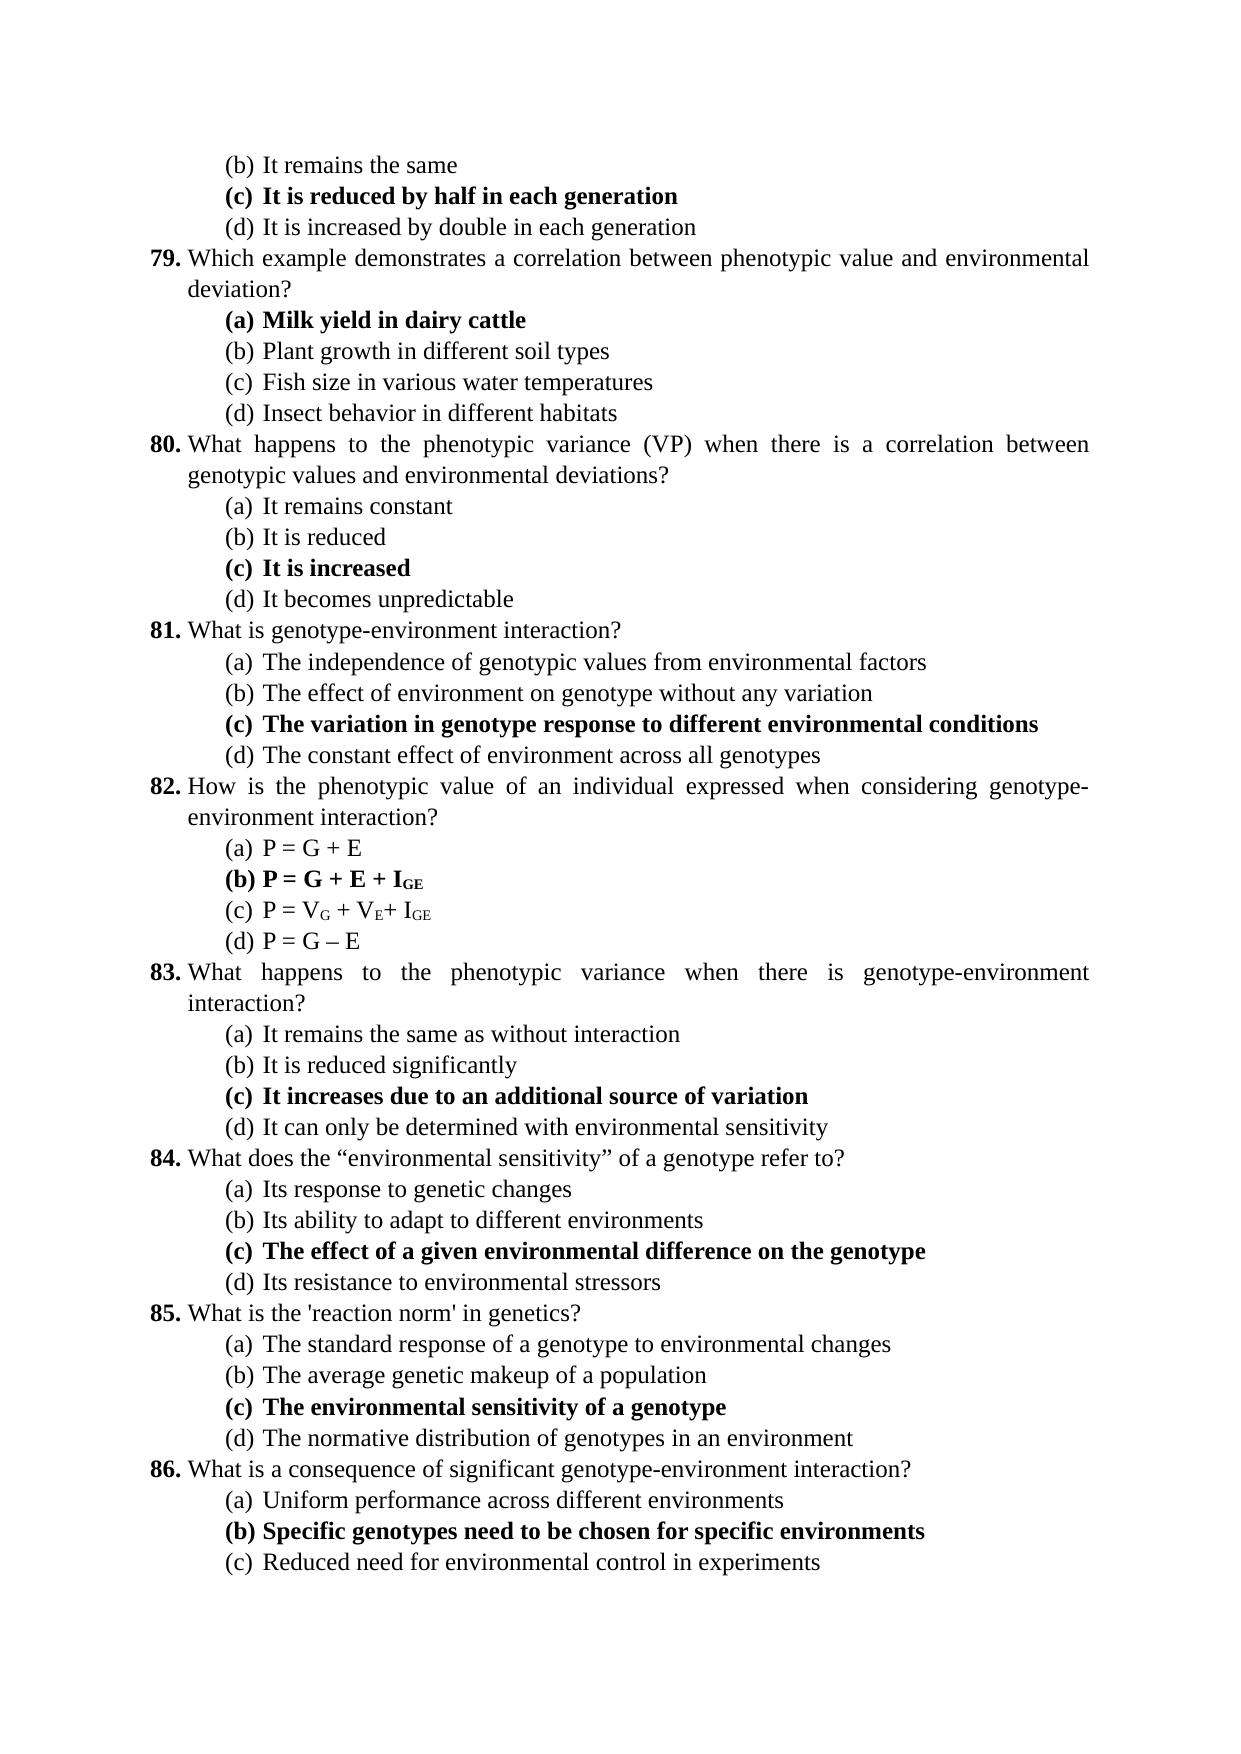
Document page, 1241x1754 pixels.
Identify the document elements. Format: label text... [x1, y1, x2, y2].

list P = G + E [225, 833, 1090, 862]
list The environmental sensitivity of a genotype [225, 1392, 1090, 1420]
list P = G + E + IGE [225, 864, 1090, 893]
list How is the phenotypic value of an individual expressed when considering genotype-environment interaction? [150, 771, 1090, 831]
list Insect behavior in different habitats [225, 398, 1090, 427]
list The average genetic makeup of a population [225, 1361, 1090, 1389]
list What does the “environmental sensitivity” of a genotype refer to? [150, 1143, 1090, 1172]
list Which example demonstrates a correlation between phenotypic value and environmental deviation? [150, 243, 1090, 303]
list It is reduced [225, 522, 1090, 551]
list The standard response of a genotype to environmental changes [225, 1329, 1090, 1358]
list What is genotype-environment interaction? [150, 616, 1090, 644]
list P = G – E [225, 926, 1090, 955]
list The normative distribution of genotypes in an environment [225, 1423, 1090, 1451]
list It remains the same [225, 150, 1090, 179]
list Uniform performance across different environments [225, 1485, 1090, 1513]
list Its ability to adapt to different environments [225, 1205, 1090, 1234]
list It is increased by double in each generation [225, 212, 1090, 241]
list P = VG + VE+ IGE [225, 895, 1090, 924]
list What happens to the phenotypic variance (VP) when there is a correlation between genotypic values and environmental deviations? [150, 429, 1090, 489]
list What is the 'reaction norm' in genetics? [150, 1298, 1090, 1327]
list The effect of a given environmental difference on the genotype [225, 1236, 1090, 1265]
list The constant effect of environment across all genotypes [225, 740, 1090, 768]
list It can only be determined with environmental sensitivity [225, 1112, 1090, 1141]
list The variation in genotype response to different environmental conditions [225, 709, 1090, 737]
list It is increased [225, 553, 1090, 582]
list What is a consequence of significant genotype-environment interaction? [150, 1454, 1090, 1482]
list Plant growth in different soil types [225, 336, 1090, 365]
list It remains constant [225, 491, 1090, 520]
list It remains the same as without interaction [225, 1019, 1090, 1048]
list Reduced need for environmental control in experiments [225, 1547, 1090, 1576]
list It increases due to an additional source of variation [225, 1081, 1090, 1110]
list The independence of genotypic values from environmental factors [225, 647, 1090, 675]
list Milk yield in dairy cattle [225, 305, 1090, 334]
list Its response to genetic changes [225, 1174, 1090, 1203]
list The effect of environment on genotype without any variation [225, 678, 1090, 706]
list It is reduced significantly [225, 1050, 1090, 1079]
list What happens to the phenotypic variance when there is genotype-environment interaction? [150, 957, 1090, 1017]
list Specific genotypes need to be chosen for specific environments [225, 1516, 1090, 1544]
list It becomes unpredictable [225, 584, 1090, 613]
list Its resistance to environmental stressors [225, 1267, 1090, 1296]
list Fish size in various water temperatures [225, 367, 1090, 396]
list It is reduced by half in each generation [225, 181, 1090, 210]
